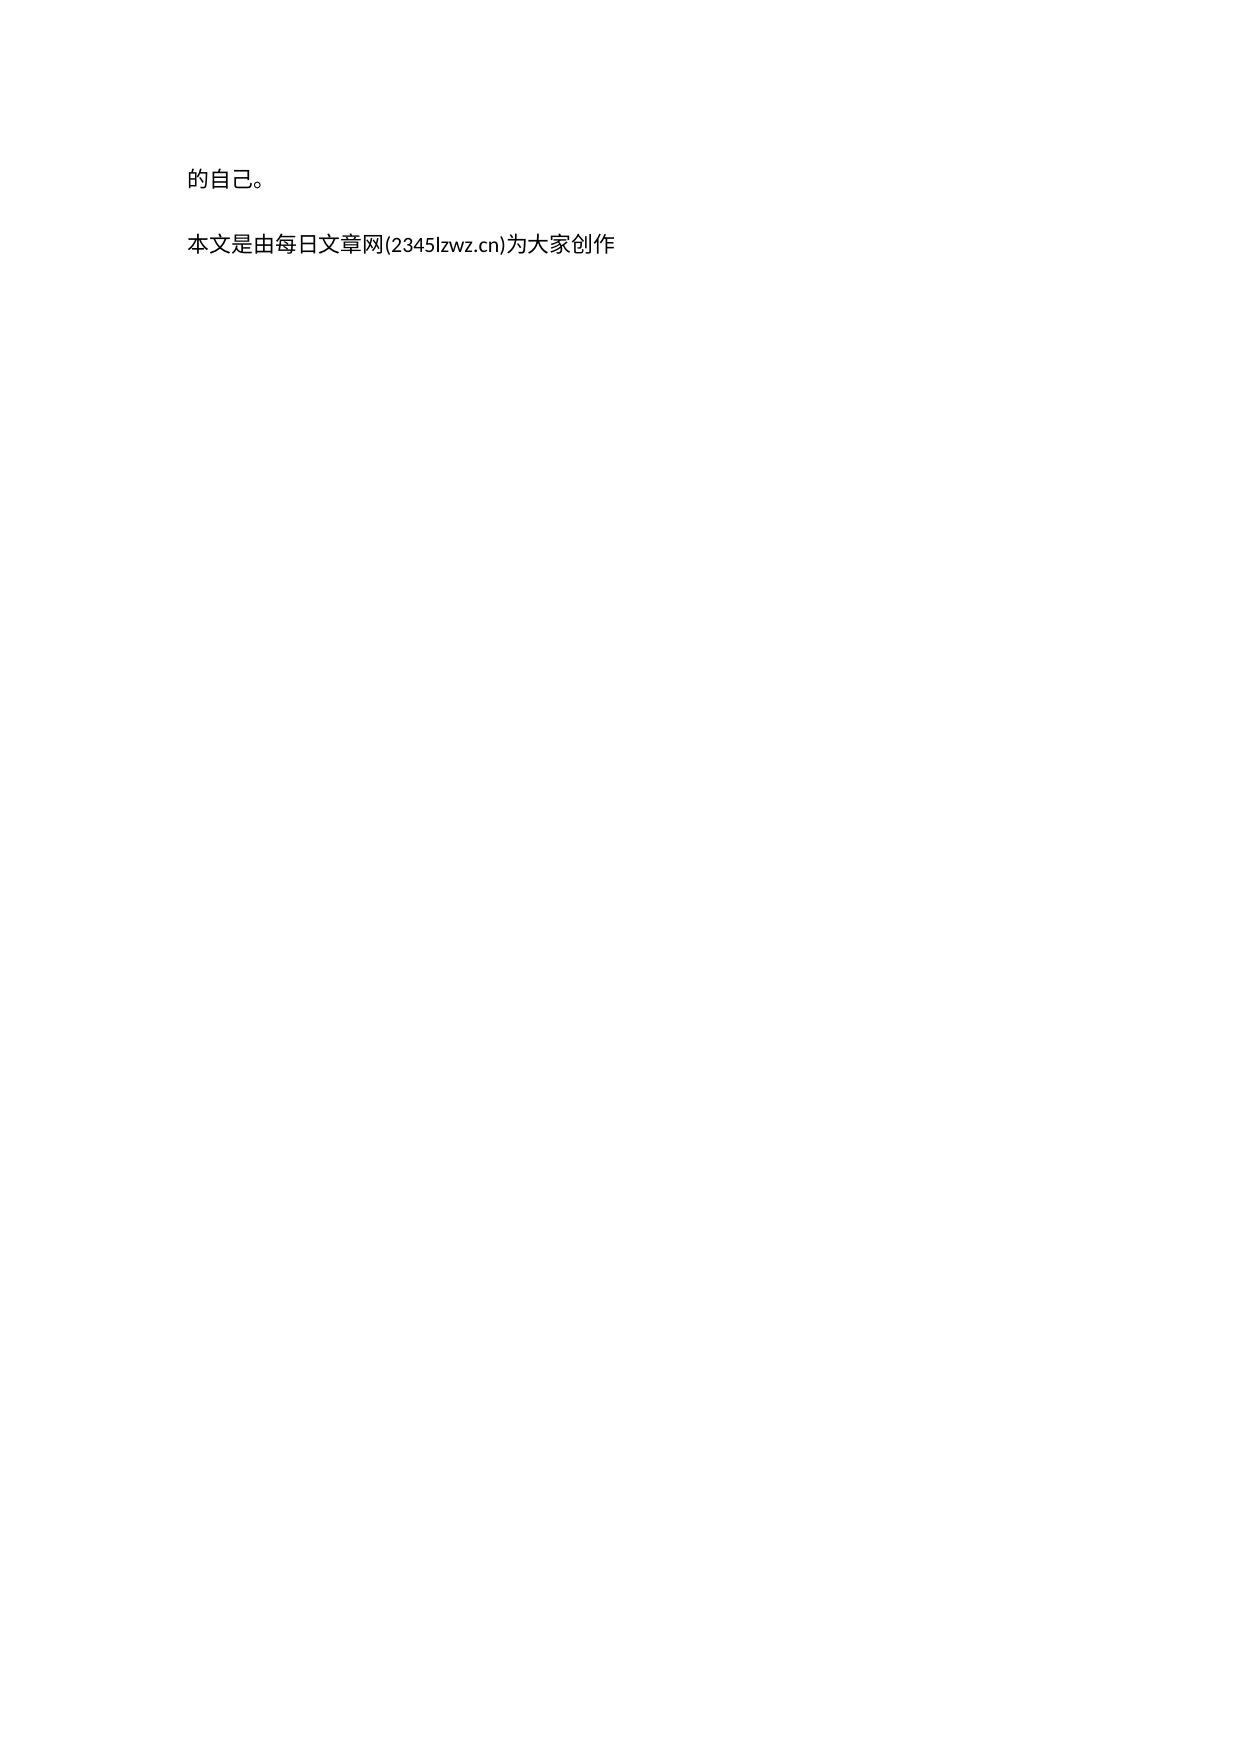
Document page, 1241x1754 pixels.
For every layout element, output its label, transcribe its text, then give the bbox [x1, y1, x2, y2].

text 本文是由每日文章网(2345lzwz.cn)为大家创作 [187, 227, 1053, 259]
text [187, 162, 1053, 194]
